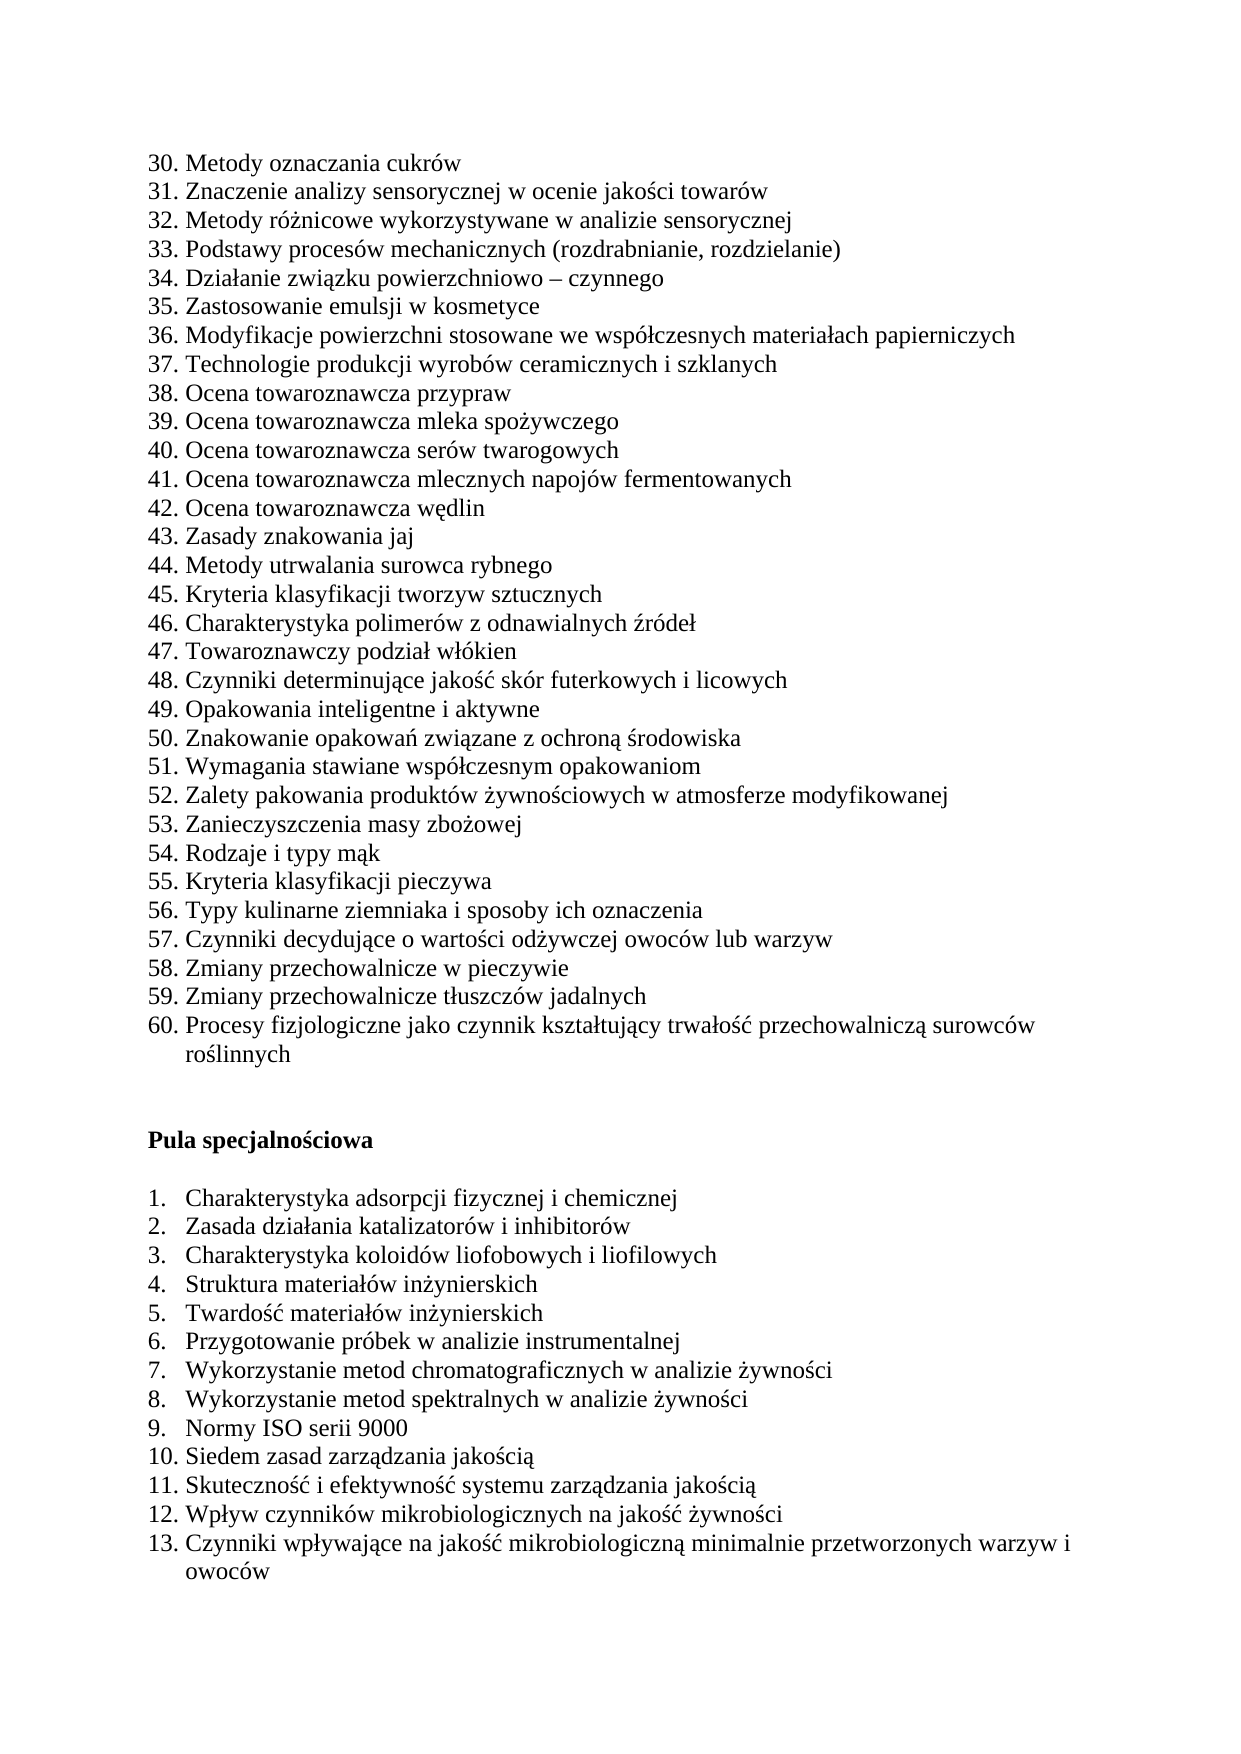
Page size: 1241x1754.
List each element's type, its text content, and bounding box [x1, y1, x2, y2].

list Czynniki wpływające na jakość mikrobiologiczną minimalnie przetworzonych warzyw i owoców [148, 1528, 1093, 1585]
list Struktura materiałów inżynierskich [148, 1269, 1093, 1298]
list Podstawy procesów mechanicznych (rozdrabnianie, rozdzielanie) [148, 234, 1093, 263]
list Modyfikacje powierzchni stosowane we współczesnych materiałach papierniczych [148, 320, 1093, 349]
list Zmiany przechowalnicze tłuszczów jadalnych [148, 981, 1093, 1010]
list Opakowania inteligentne i aktywne [148, 694, 1093, 723]
list Przygotowanie próbek w analizie instrumentalnej [148, 1326, 1093, 1355]
list Rodzaje i typy mąk [148, 838, 1093, 866]
list Znaczenie analizy sensorycznej w ocenie jakości towarów [148, 176, 1093, 205]
list Wpływ czynników mikrobiologicznych na jakość żywności [148, 1499, 1093, 1528]
list Znakowanie opakowań związane z ochroną środowiska [148, 723, 1093, 751]
list Ocena towaroznawcza wędlin [148, 493, 1093, 521]
list Ocena towaroznawcza przypraw [148, 378, 1093, 406]
list Wykorzystanie metod spektralnych w analizie żywności [148, 1384, 1093, 1413]
list Metody oznaczania cukrów [148, 148, 1093, 176]
list Zmiany przechowalnicze w pieczywie [148, 953, 1093, 981]
list Zanieczyszczenia masy zbożowej [148, 809, 1093, 838]
list Kryteria klasyfikacji tworzyw sztucznych [148, 579, 1093, 608]
list Ocena towaroznawcza mleka spożywczego [148, 406, 1093, 435]
text Pula specjalnościowa [148, 1125, 1093, 1154]
list Skuteczność i efektywność systemu zarządzania jakością [148, 1470, 1093, 1499]
list Charakterystyka adsorpcji fizycznej i chemicznej [148, 1183, 1093, 1211]
list Technologie produkcji wyrobów ceramicznych i szklanych [148, 349, 1093, 378]
list Charakterystyka polimerów z odnawialnych źródeł [148, 608, 1093, 636]
list Wymagania stawiane współczesnym opakowaniom [148, 751, 1093, 780]
list Działanie związku powierzchniowo – czynnego [148, 263, 1093, 291]
list Ocena towaroznawcza serów twarogowych [148, 435, 1093, 464]
list Ocena towaroznawcza mlecznych napojów fermentowanych [148, 464, 1093, 493]
list Kryteria klasyfikacji pieczywa [148, 866, 1093, 895]
list Charakterystyka koloidów liofobowych i liofilowych [148, 1240, 1093, 1269]
list Metody utrwalania surowca rybnego [148, 550, 1093, 579]
list Zasady znakowania jaj [148, 521, 1093, 550]
list Procesy fizjologiczne jako czynnik kształtujący trwałość przechowalniczą surowców roślinnych [148, 1010, 1093, 1068]
list Normy ISO serii 9000 [148, 1413, 1093, 1441]
list Typy kulinarne ziemniaka i sposoby ich oznaczenia [148, 895, 1093, 924]
list Zastosowanie emulsji w kosmetyce [148, 291, 1093, 320]
list Metody różnicowe wykorzystywane w analizie sensorycznej [148, 205, 1093, 234]
list Siedem zasad zarządzania jakością [148, 1441, 1093, 1470]
list Czynniki determinujące jakość skór futerkowych i licowych [148, 665, 1093, 694]
list Czynniki decydujące o wartości odżywczej owoców lub warzyw [148, 924, 1093, 953]
list Wykorzystanie metod chromatograficznych w analizie żywności [148, 1355, 1093, 1384]
list Zalety pakowania produktów żywnościowych w atmosferze modyfikowanej [148, 780, 1093, 809]
list Towaroznawczy podział włókien [148, 636, 1093, 665]
list Zasada działania katalizatorów i inhibitorów [148, 1211, 1093, 1240]
list Twardość materiałów inżynierskich [148, 1298, 1093, 1326]
